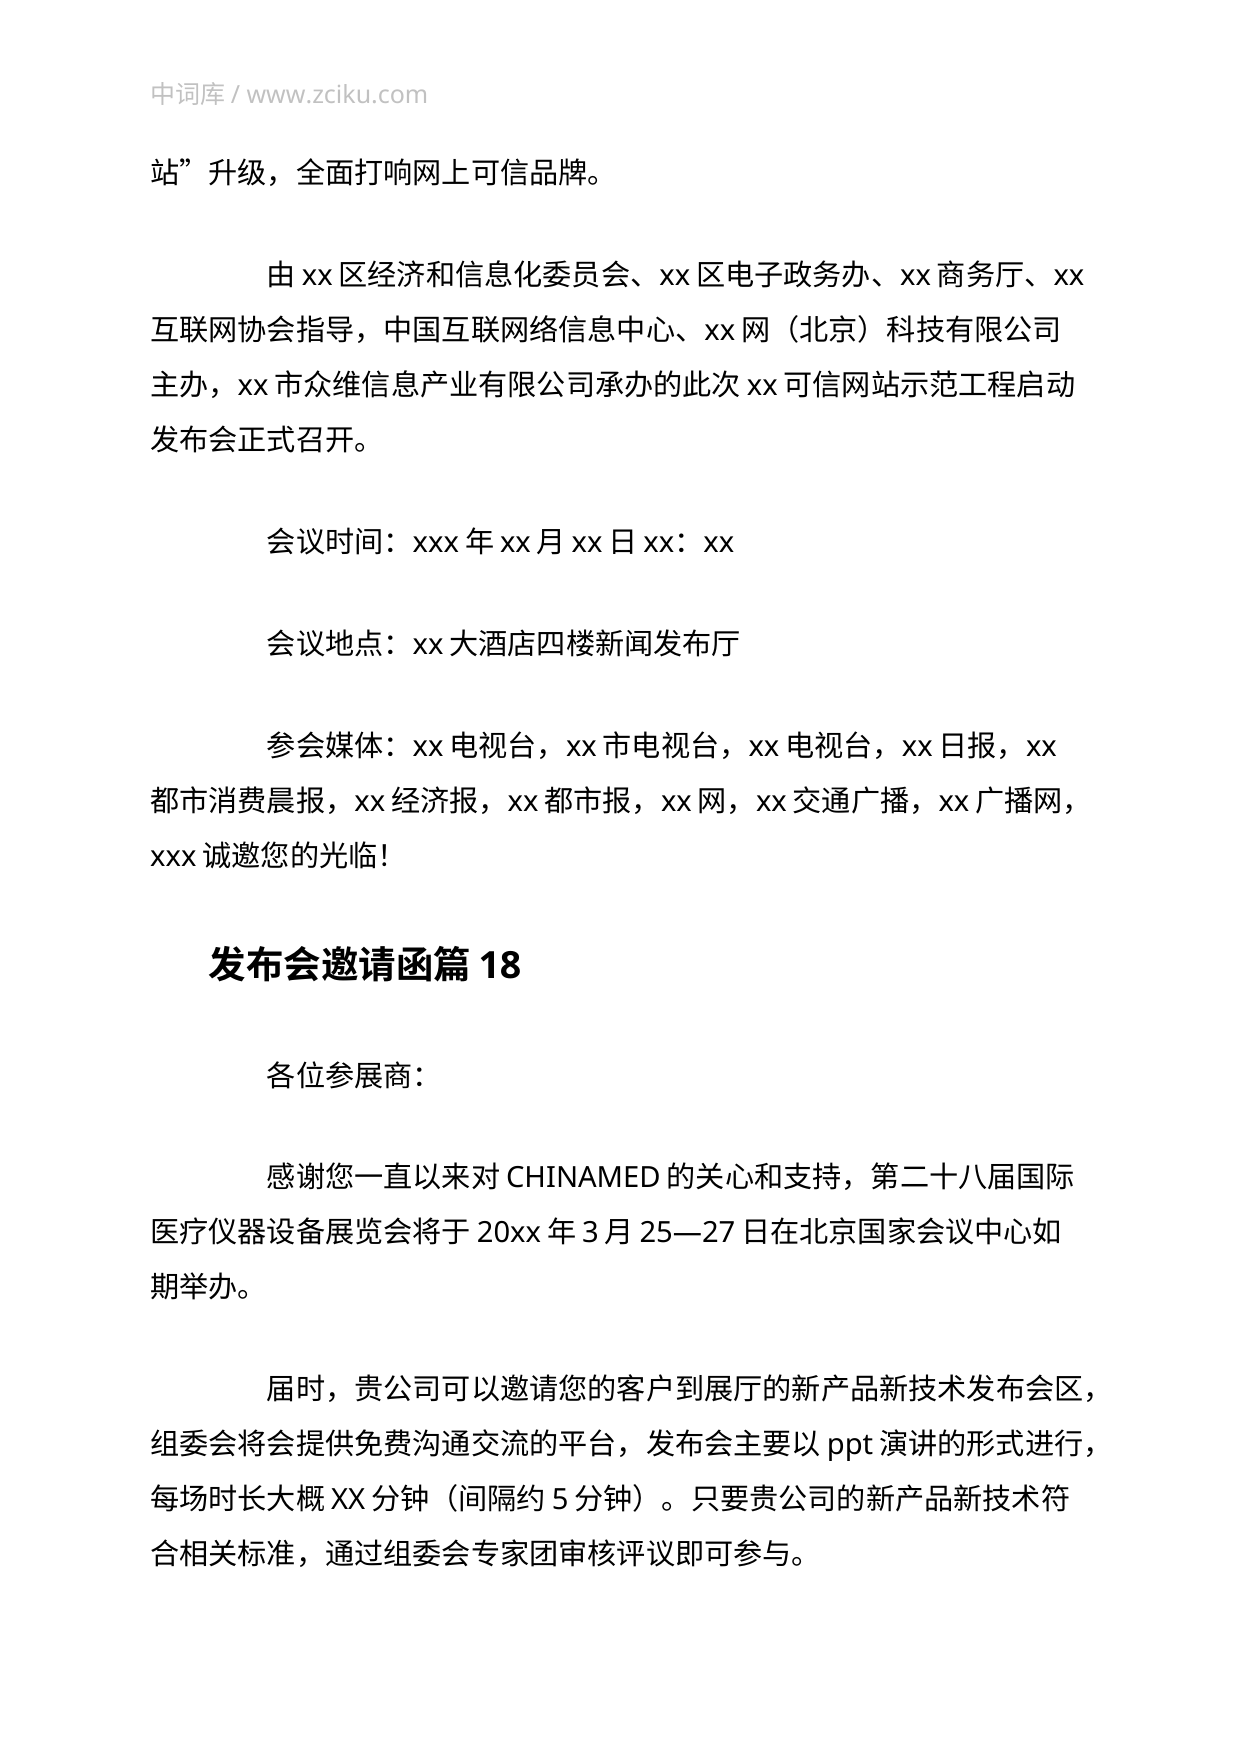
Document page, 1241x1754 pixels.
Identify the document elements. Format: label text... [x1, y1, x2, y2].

text 参会媒体：xx电视台，xx市电视台，xx电视台，xx日报，xx都市消费晨报，xx经济报，xx都市报，xx网，xx交通广播，xx广播网，xxx诚邀您的光临！ [150, 722, 1090, 875]
text 发布会邀请函篇18 [150, 934, 1090, 989]
text 届时，贵公司可以邀请您的客户到展厅的新产品新技术发布会区，组委会将会提供免费沟通交流的平台，发布会主要以ppt演讲的形式进行，每场时长大概XX分钟（间隔约5分钟）。只要贵公司的新产品新技术符合相关标准，通过组委会专家团审核评议即可参与。 [150, 1366, 1090, 1573]
text 各位参展商： [150, 1052, 1090, 1094]
text 会议时间：xxx年xx月xx日xx：xx [150, 518, 1090, 561]
text 感谢您一直以来对CHINAMED的关心和支持，第二十八届国际医疗仪器设备展览会将于20xx年3月25—27日在北京国家会议中心如期举办。 [150, 1154, 1090, 1306]
text 会议地点：xx大酒店四楼新闻发布厅 [150, 621, 1090, 663]
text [150, 150, 1090, 192]
text 由xx区经济和信息化委员会、xx区电子政务办、xx商务厅、xx互联网协会指导，中国互联网络信息中心、xx网（北京）科技有限公司主办，xx市众维信息产业有限公司承办的此次xx可信网站示范工程启动发布会正式召开。 [150, 252, 1090, 459]
